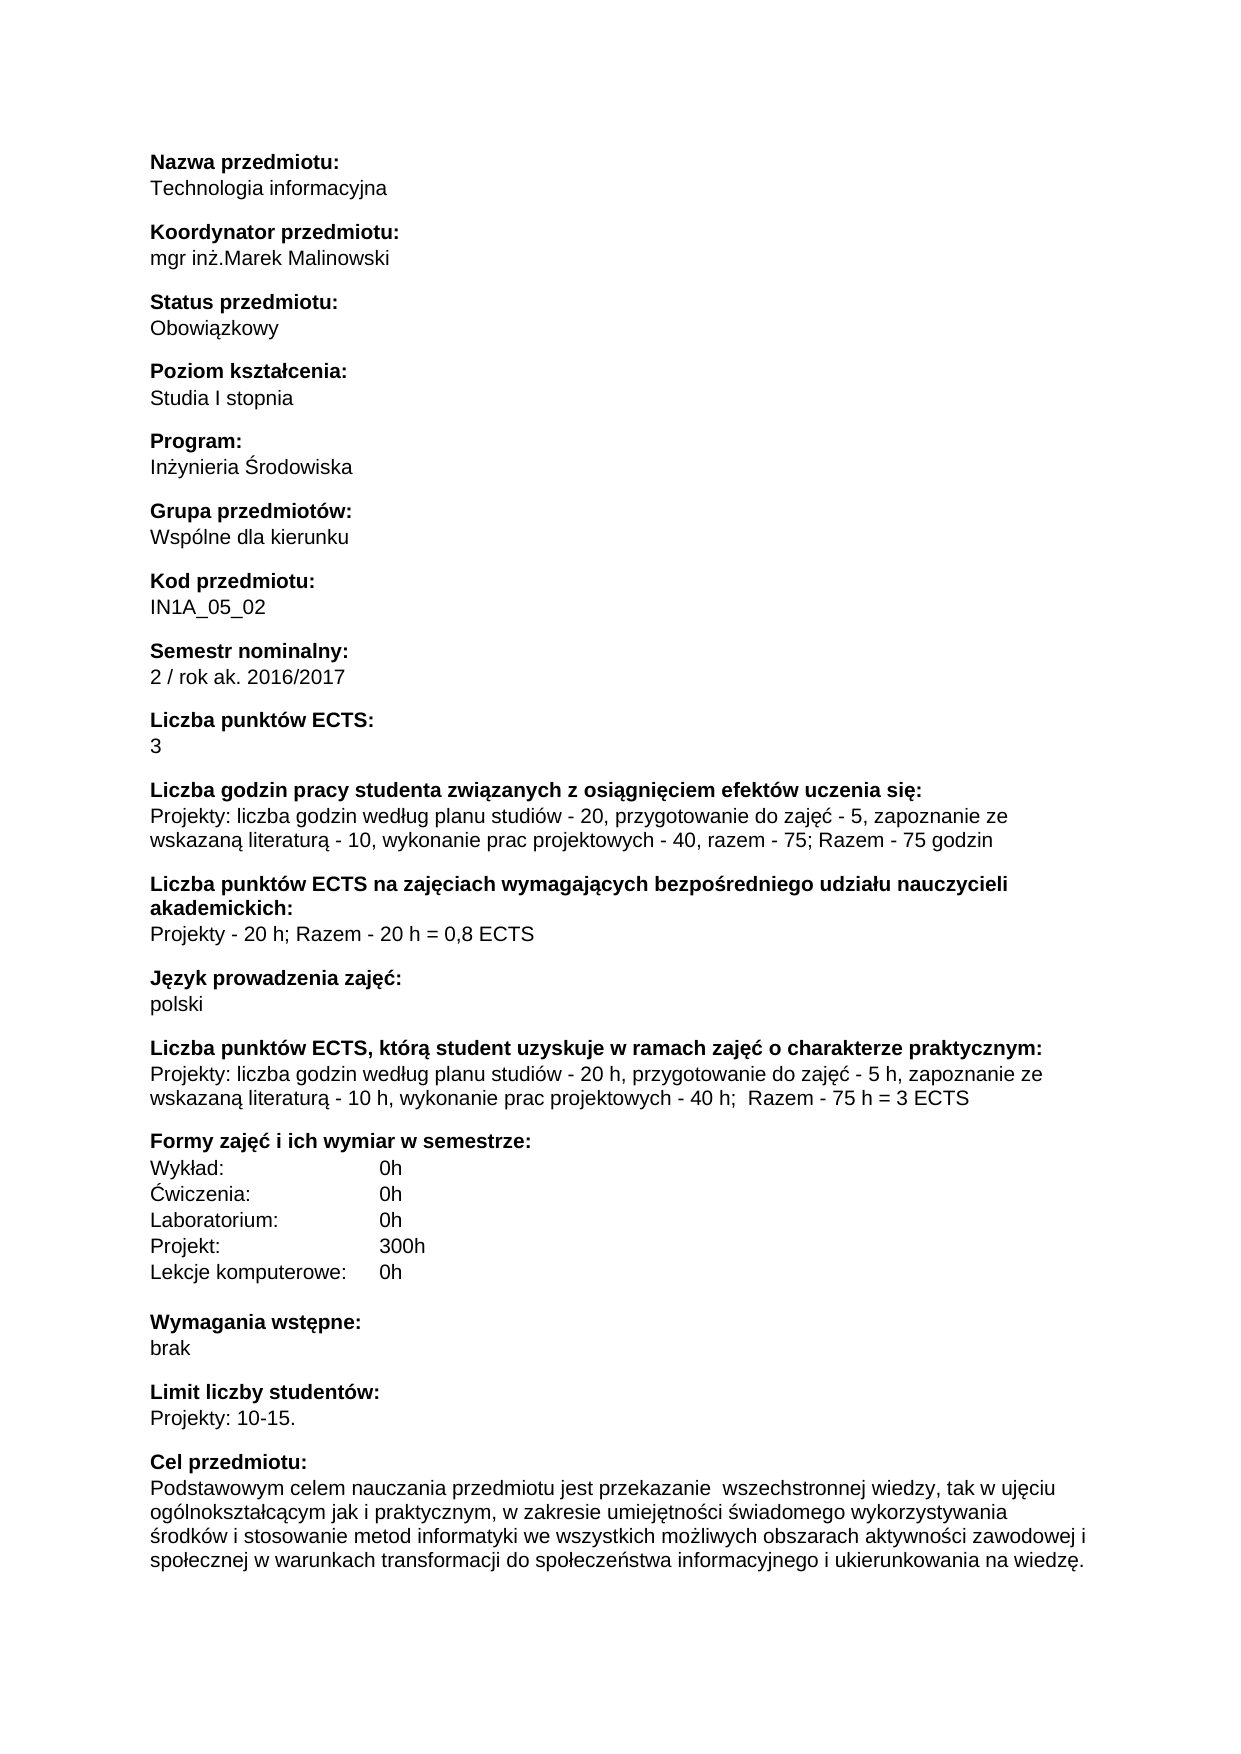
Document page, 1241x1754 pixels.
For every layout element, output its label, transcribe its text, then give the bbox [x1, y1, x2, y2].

table_cell Ćwiczenia: [140, 1182, 367, 1206]
text Projekty - 20 h; Razem - 20 h = 0,8 ECTS [150, 922, 1090, 946]
text Cel przedmiotu: [150, 1449, 1090, 1473]
text Wymagania wstępne: [150, 1310, 1090, 1334]
text Liczba punktów ECTS: [150, 708, 1090, 732]
text Obowiązkowy [150, 316, 1090, 339]
table_cell 0h [369, 1258, 597, 1284]
text polski [150, 992, 1090, 1016]
text Liczba punktów ECTS, którą student uzyskuje w ramach zajęć o charakterze praktycznym: [150, 1035, 1090, 1059]
text brak [150, 1336, 1090, 1360]
text Inżynieria Środowiska [150, 455, 1090, 479]
table_cell 0h [369, 1180, 597, 1206]
text Formy zajęć i ich wymiar w semestrze: [150, 1129, 1090, 1153]
text IN1A_05_02 [150, 595, 1090, 619]
table_header Wykład: [140, 1156, 367, 1180]
text Projekty: 10-15. [150, 1406, 1090, 1430]
text Projekty: liczba godzin według planu studiów - 20 h, przygotowanie do zajęć - 5 h, zapoznanie ze wskazaną literaturą - 10 h, wykonanie prac projektowych - 40 h; Razem - 75 h = 3 ECTS [150, 1061, 1090, 1109]
text Technologia informacyjna [150, 176, 1090, 200]
text Program: [150, 429, 1090, 453]
text Grupa przedmiotów: [150, 499, 1090, 523]
table_cell Laboratorium: [140, 1208, 367, 1232]
text 3 [150, 734, 1090, 758]
table_cell Projekt: [140, 1234, 367, 1258]
text Język prowadzenia zajęć: [150, 966, 1090, 989]
text Studia I stopnia [150, 385, 1090, 409]
table_cell Lekcje komputerowe: [140, 1260, 367, 1284]
text Wspólne dla kierunku [150, 525, 1090, 549]
text 2 / rok ak. 2016/2017 [150, 664, 1090, 688]
text mgr inż.Marek Malinowski [150, 246, 1090, 270]
text Kod przedmiotu: [150, 569, 1090, 593]
table_cell 300h [369, 1232, 597, 1258]
text Status przedmiotu: [150, 289, 1090, 313]
text Poziom kształcenia: [150, 359, 1090, 383]
text Nazwa przedmiotu: [150, 150, 1090, 174]
text Projekty: liczba godzin według planu studiów - 20, przygotowanie do zajęć - 5, zapoznanie ze wskazaną literaturą - 10, wykonanie prac projektowych - 40, razem - 75; Razem - 75 godzin [150, 804, 1090, 852]
text Liczba punktów ECTS na zajęciach wymagających bezpośredniego udziału nauczycieli akademickich: [150, 872, 1090, 920]
text Koordynator przedmiotu: [150, 220, 1090, 244]
text Podstawowym celem nauczania przedmiotu jest przekazanie wszechstronnej wiedzy, tak w ujęciu ogólnokształcącym jak i praktycznym, w zakresie umiejętności świadomego wykorzystywania środków i stosowanie metod informatyki we wszystkich możliwych obszarach aktywności zawodowej i społecznej w warunkach transformacji do społeczeństwa informacyjnego i ukierunkowania na wiedzę. [150, 1476, 1090, 1571]
text Liczba godzin pracy studenta związanych z osiągnięciem efektów uczenia się: [150, 778, 1090, 802]
table_cell 0h [369, 1206, 597, 1232]
text Semestr nominalny: [150, 638, 1090, 662]
table_header 0h [369, 1156, 597, 1180]
text Limit liczby studentów: [150, 1380, 1090, 1404]
